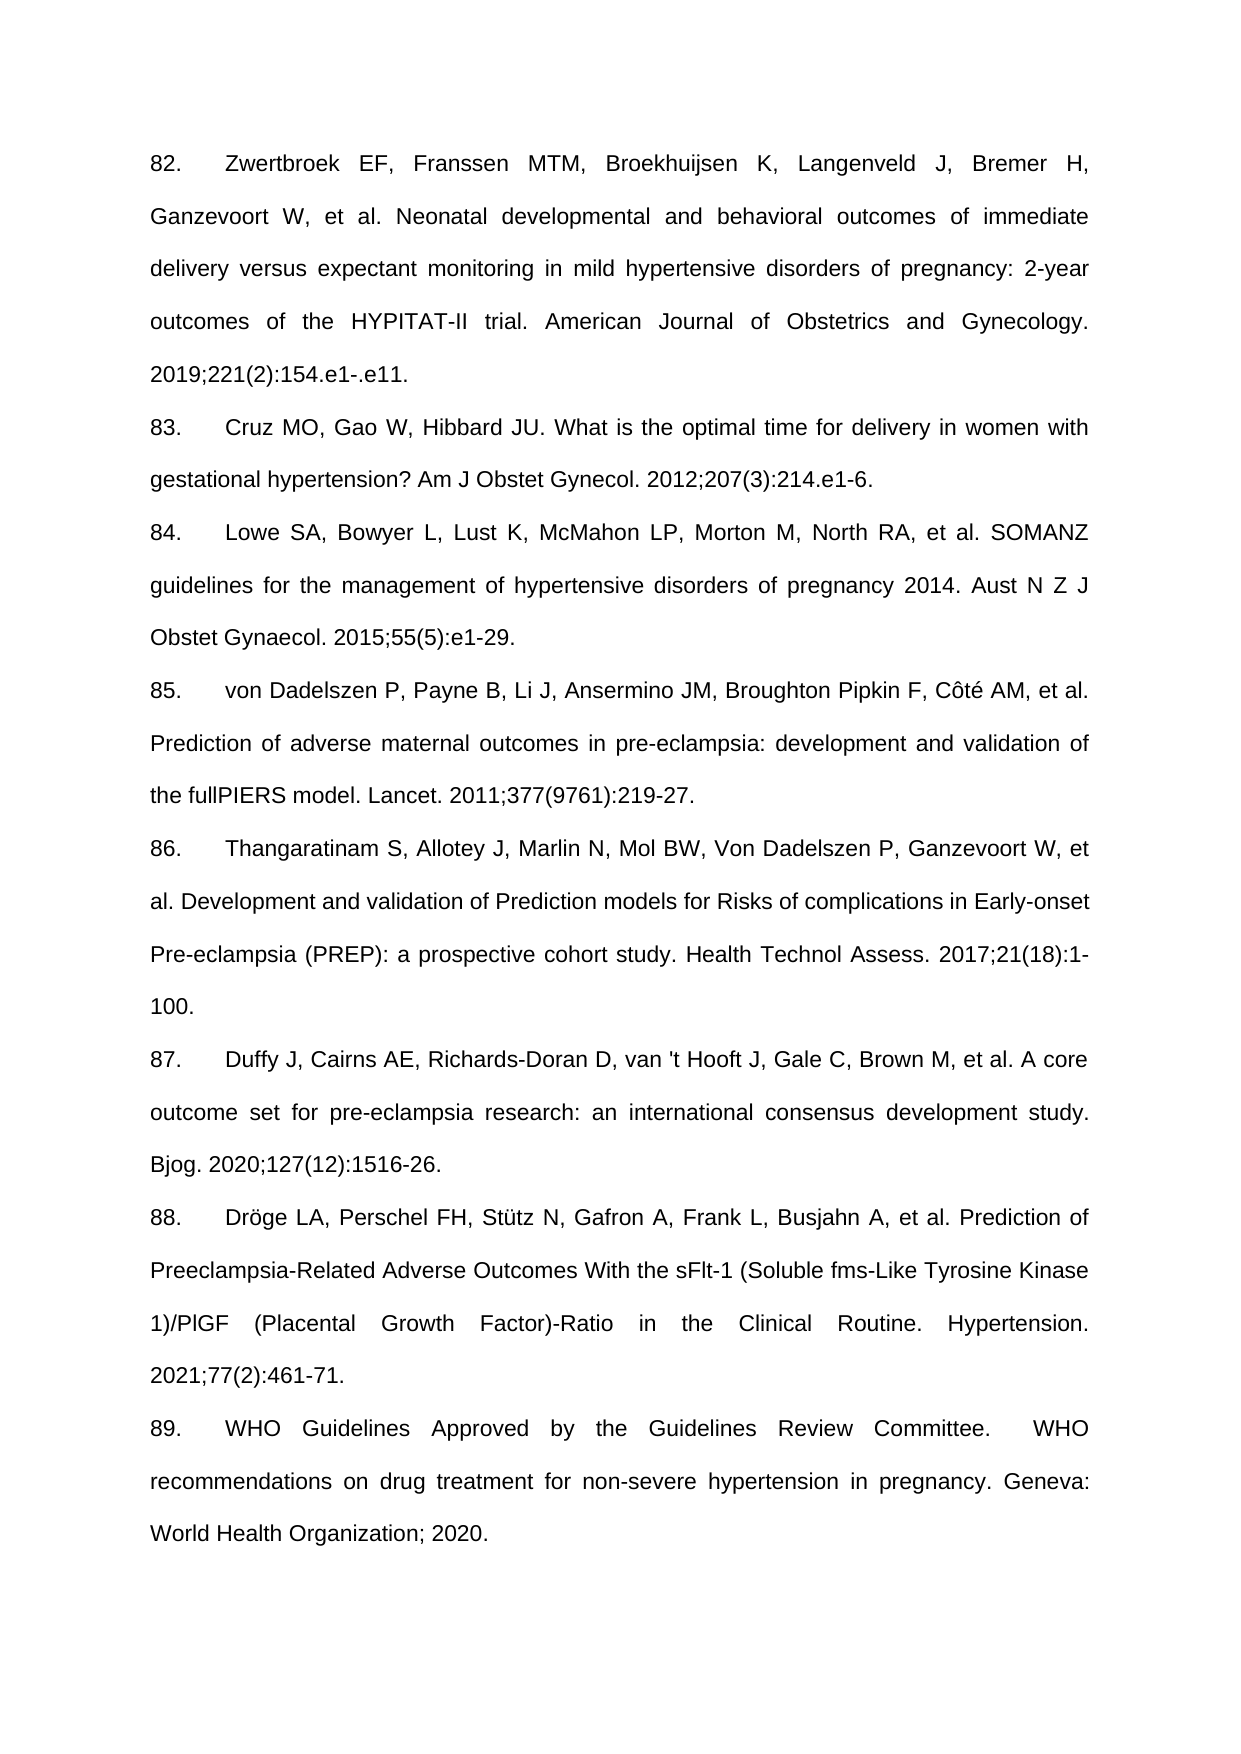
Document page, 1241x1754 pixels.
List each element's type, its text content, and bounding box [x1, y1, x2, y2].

text 87. Duffy J, Cairns AE, Richards-Doran D, van 't Hooft J, Gale C, Brown M, et al. A core outcome set for pre-eclampsia research: an international consensus development study. Bjog. 2020;127(12):1516-26. [150, 1046, 1090, 1178]
text 85. von Dadelszen P, Payne B, Li J, Ansermino JM, Broughton Pipkin F, Côté AM, et al. Prediction of adverse maternal outcomes in pre-eclampsia: development and validation of the fullPIERS model. Lancet. 2011;377(9761):219-27. [150, 677, 1090, 809]
text 86. Thangaratinam S, Allotey J, Marlin N, Mol BW, Von Dadelszen P, Ganzevoort W, et al. Development and validation of Prediction models for Risks of complications in Early-onset Pre-eclampsia (PREP): a prospective cohort study. Health Technol Assess. 2017;21(18):1-100. [150, 835, 1090, 1020]
text 83. Cruz MO, Gao W, Hibbard JU. What is the optimal time for delivery in women with gestational hypertension? Am J Obstet Gynecol. 2012;207(3):214.e1-6. [150, 413, 1090, 493]
text 89. WHO Guidelines Approved by the Guidelines Review Committee. WHO recommendations on drug treatment for non-severe hypertension in pregnancy. Geneva: World Health Organization; 2020. [150, 1415, 1090, 1547]
text 84. Lowe SA, Bowyer L, Lust K, McMahon LP, Morton M, North RA, et al. SOMANZ guidelines for the management of hypertensive disorders of pregnancy 2014. Aust N Z J Obstet Gynaecol. 2015;55(5):e1-29. [150, 519, 1090, 651]
text 82. Zwertbroek EF, Franssen MTM, Broekhuijsen K, Langenveld J, Bremer H, Ganzevoort W, et al. Neonatal developmental and behavioral outcomes of immediate delivery versus expectant monitoring in mild hypertensive disorders of pregnancy: 2-year outcomes of the HYPITAT-II trial. American Journal of Obstetrics and Gynecology. 2019;221(2):154.e1-.e11. [150, 150, 1090, 387]
text 88. Dröge LA, Perschel FH, Stütz N, Gafron A, Frank L, Busjahn A, et al. Prediction of Preeclampsia-Related Adverse Outcomes With the sFlt-1 (Soluble fms-Like Tyrosine Kinase 1)/PlGF (Placental Growth Factor)-Ratio in the Clinical Routine. Hypertension. 2021;77(2):461-71. [150, 1204, 1090, 1389]
